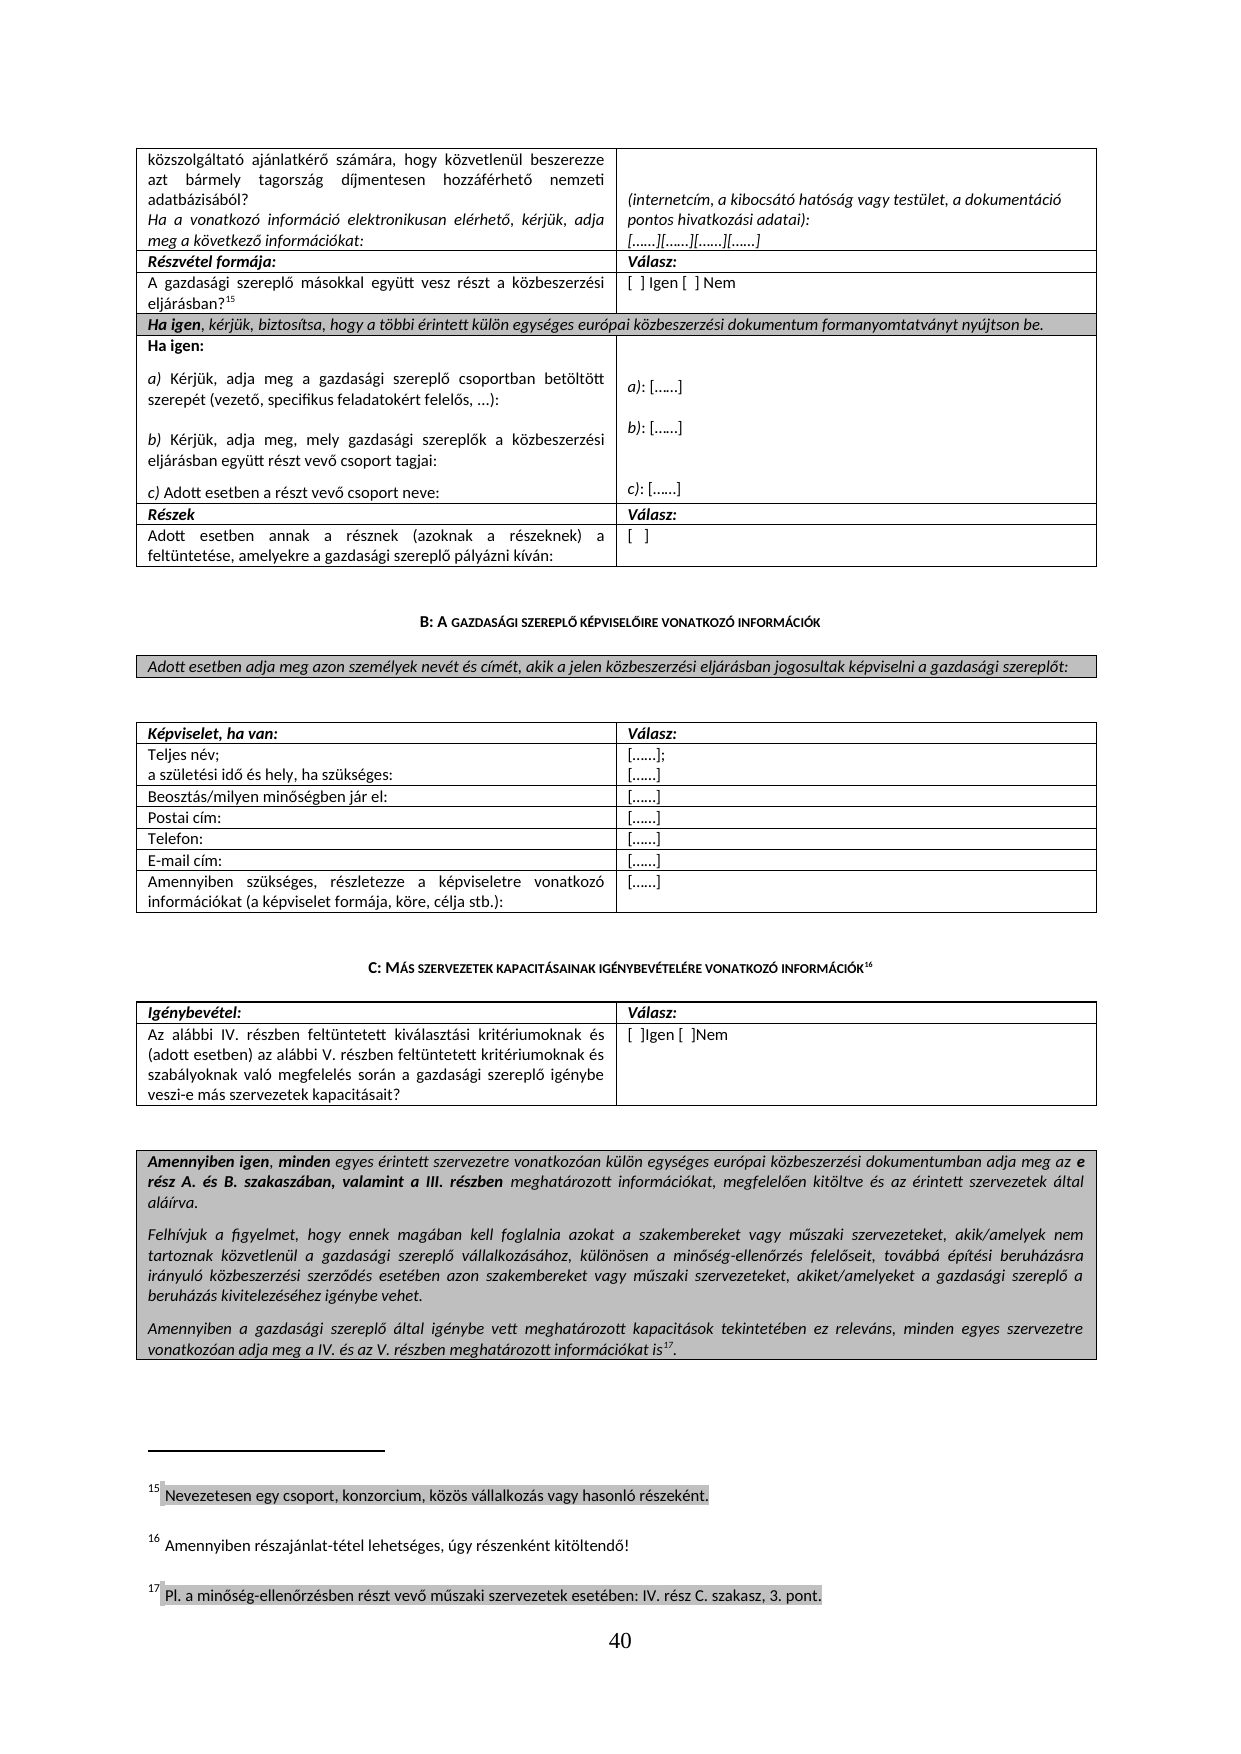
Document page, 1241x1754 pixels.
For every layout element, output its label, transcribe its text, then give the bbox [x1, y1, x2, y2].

table_cell [……] [617, 807, 1096, 828]
table_cell Telefon: [137, 829, 616, 849]
table_cell a): [……] b): [……] c): [……] [617, 336, 1096, 503]
text B: A GAZDASÁGI SZEREPLŐ KÉPVISELŐIRE VONATKOZÓ INFORMÁCIÓK [148, 611, 1092, 631]
table_cell Ha igen, kérjük, biztosítsa, hogy a többi érintett külön egységes európai közbeszerzési dokumentum formanyomtatványt nyújtson be. [137, 314, 1096, 335]
table_cell Ha igen: a) Kérjük, adja meg a gazdasági szereplő csoportban betöltött szerepét (vezető, specifikus feladatokért felelős, ...): b) Kérjük, adja meg, mely gazdasági szereplők a közbeszerzési eljárásban együtt részt vevő csoport tagjai: c) Adott esetben a részt vevő csoport neve: [137, 336, 616, 503]
table_header Adott esetben adja meg azon személyek nevét és címét, akik a jelen közbeszerzési eljárásban jogosultak képviselni a gazdasági szereplőt: [137, 656, 1096, 677]
table_cell Részvétel formája: [137, 251, 616, 272]
table_cell [ ] Igen [ ] Nem [617, 273, 1096, 313]
table_cell Válasz: [617, 251, 1096, 272]
table_cell E-mail cím: [137, 850, 616, 870]
table_cell e) [] Igen [] Nem (internetcím, a kibocsátó hatóság vagy testület, a dokumentáció pontos hivatkozási adatai): [……][……][……][……] [617, 149, 1096, 250]
table_cell Beosztás/milyen minőségben jár el: [137, 786, 616, 806]
table_cell [……] [617, 829, 1096, 849]
text C: MÁS SZERVEZETEK KAPACITÁSAINAK IGÉNYBEVÉTELÉRE VONATKOZÓ INFORMÁCIÓK [148, 957, 1092, 977]
table_header Igénybevétel: [137, 1003, 616, 1023]
table_cell [……] [617, 850, 1096, 870]
table_cell [ ]Igen [ ]Nem [617, 1024, 1096, 1105]
table_cell Adott esetben annak a résznek (azoknak a részeknek) a feltüntetése, amelyekre a gazdasági szereplő pályázni kíván: [137, 525, 616, 566]
table_cell Részek [137, 504, 616, 524]
table_header Válasz: [617, 1003, 1096, 1023]
table_cell Teljes név; a születési idő és hely, ha szükséges: [137, 744, 616, 785]
table_header Amennyiben igen, minden egyes érintett szervezetre vonatkozóan külön egységes európai közbeszerzési dokumentumban adja meg az e rész A. és B. szakaszában, valamint a III. részben meghatározott információkat, megfelelően kitöltve és az érintett szervezetek által aláírva. Felhívjuk a figyelmet, hogy ennek magában kell foglalnia azokat a szakembereket vagy műszaki szervezeteket, akik/amelyek nem tartoznak közvetlenül a gazdasági szereplő vállalkozásához, különösen a minőség-ellenőrzés felelőseit, továbbá építési beruházásra irányuló közbeszerzési szerződés esetében azon szakembereket vagy műszaki szervezeteket, akiket/amelyeket a gazdasági szereplő a beruházás kivitelezéséhez igénybe vehet. Amennyiben a gazdasági szereplő által igénybe vett meghatározott kapacitások tekintetében ez releváns, minden egyes szervezetre vonatkozóan adja meg a IV. és az V. részben meghatározott információkat is. [137, 1151, 1096, 1359]
table_cell [……] [617, 871, 1096, 912]
table_cell A gazdasági szereplő másokkal együtt vesz részt a közbeszerzési eljárásban? [137, 273, 616, 313]
table_cell Postai cím: [137, 807, 616, 828]
table_header Válasz: [617, 723, 1096, 743]
table_cell [ ] [617, 525, 1096, 566]
table_cell [……]; [……] [617, 744, 1096, 785]
table_cell Ha nem: Ezen kívül kérjük, hogy KIZÁRÓLAG akkor töltse ki a hiányzó információt a IV. rész A., B., C. vagy D. szakaszában az esettől függően, ha a vonatkozó hirdetmény vagy közbeszerzési dokumentumok ezt előírják: e) A gazdasági szereplő tud-e igazolást adni a társadalombiztosítási járulékok és adók megfizetéséről, vagy meg tudja-e adni azt az információt, amely lehetővé teszi az ajánlatkérő szerv vagy a közszolgáltató ajánlatkérő számára, hogy közvetlenül beszerezze azt bármely tagország díjmentesen hozzáférhető nemzeti adatbázisából? Ha a vonatkozó információ elektronikusan elérhető, kérjük, adja meg a következő információkat: [137, 149, 616, 250]
table_cell Az alábbi IV. részben feltüntetett kiválasztási kritériumoknak és (adott esetben) az alábbi V. részben feltüntetett kritériumoknak és szabályoknak való megfelelés során a gazdasági szereplő igénybe veszi-e más szervezetek kapacitásait? [137, 1024, 616, 1105]
table_cell [……] [617, 786, 1096, 806]
table_header Képviselet, ha van: [137, 723, 616, 743]
table_cell Amennyiben szükséges, részletezze a képviseletre vonatkozó információkat (a képviselet formája, köre, célja stb.): [137, 871, 616, 912]
table_cell Válasz: [617, 504, 1096, 524]
